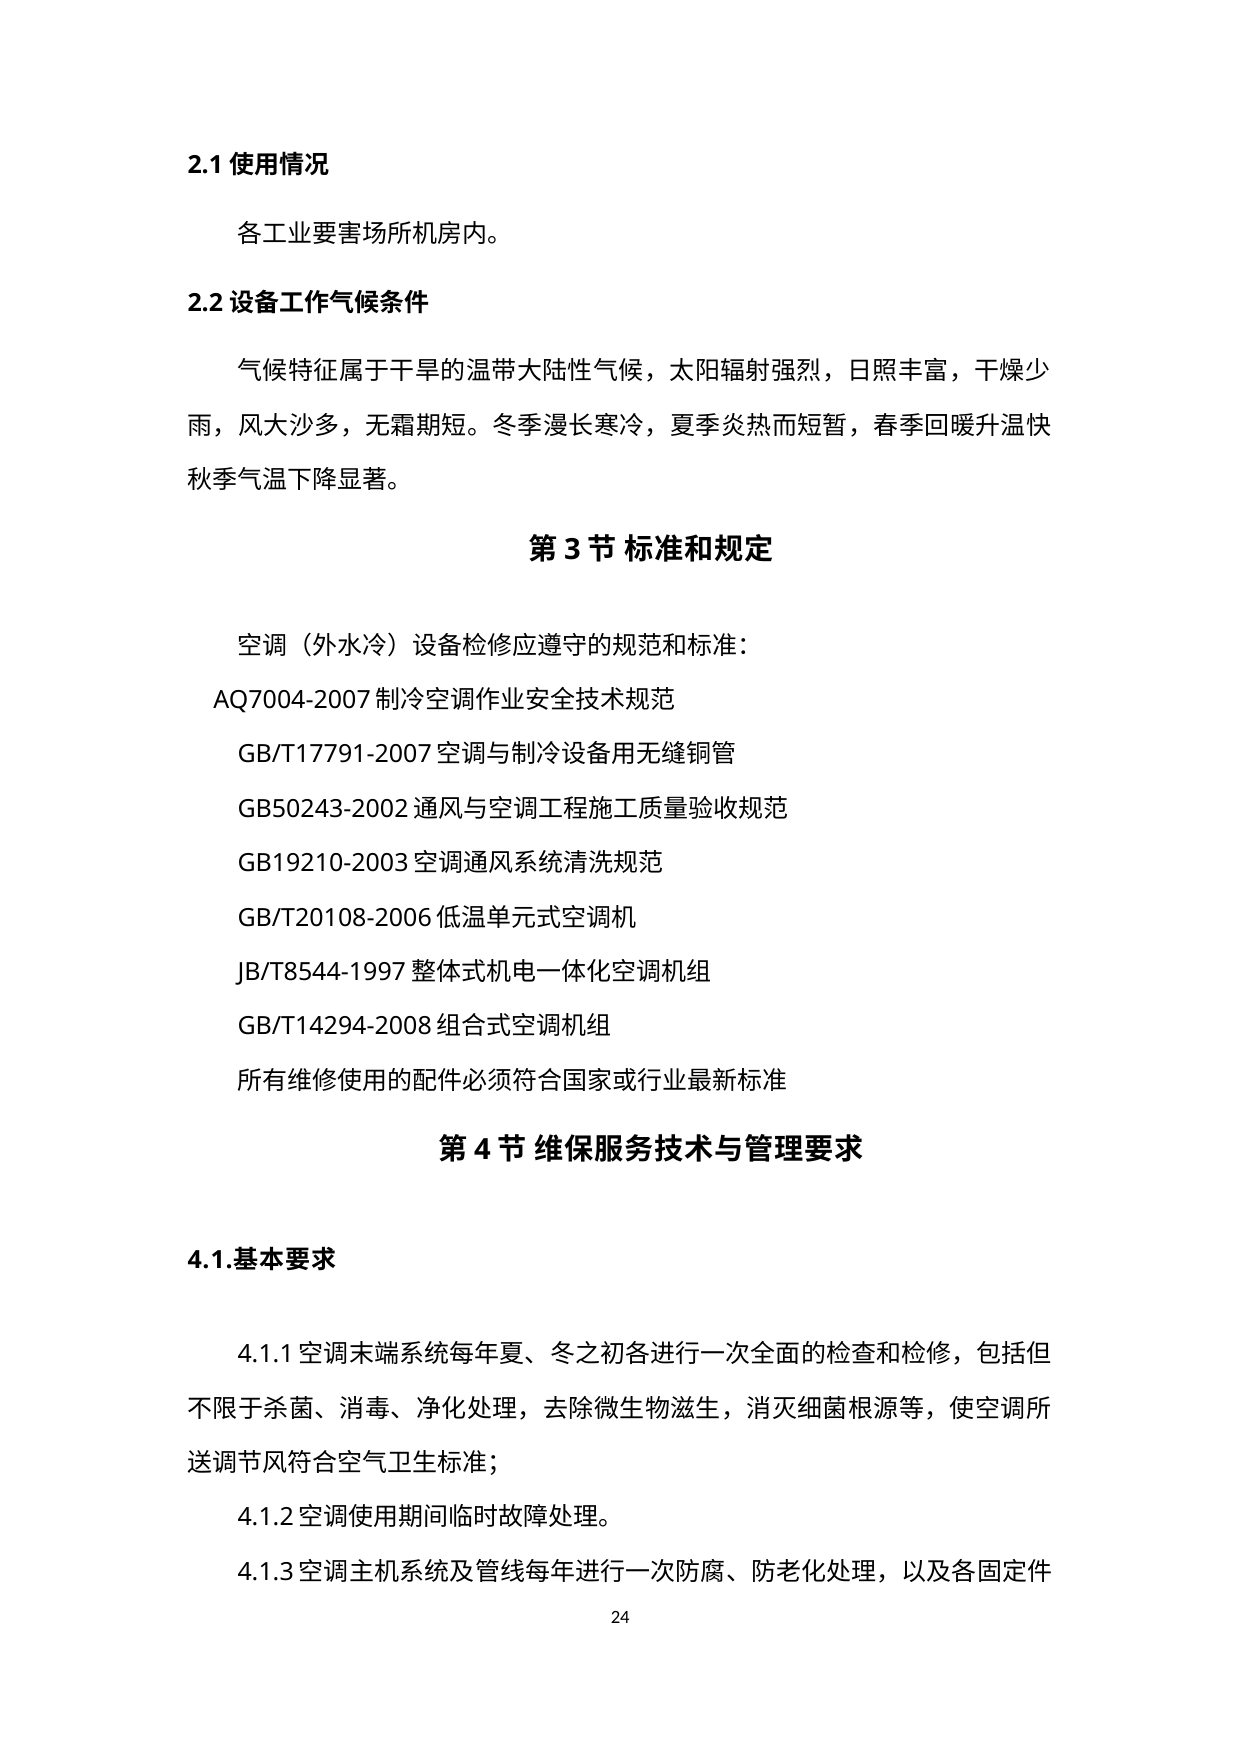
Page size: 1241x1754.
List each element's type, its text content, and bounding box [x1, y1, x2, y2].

text 第3节 标准和规定 [187, 514, 1053, 579]
text 空调（外水冷）设备检修应遵守的规范和标准： AQ7004-2007制冷空调作业安全技术规范 [187, 625, 1053, 716]
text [187, 1551, 1053, 1587]
text 第4节 维保服务技术与管理要求 [187, 1114, 1053, 1179]
text 4.1.2空调使用期间临时故障处理。 [187, 1497, 1053, 1533]
text 4.1.基本要求 [187, 1226, 1053, 1291]
text 2.2 设备工作气候条件 [187, 268, 1053, 333]
text 气候特征属于干旱的温带大陆性气候，太阳辐射强烈，日照丰富，干燥少雨，风大沙多，无霜期短。冬季漫长寒冷，夏季炎热而短暂，春季回暖升温快，秋季气温下降显著。 [187, 351, 1053, 496]
text GB/T17791-2007空调与制冷设备用无缝铜管 [187, 734, 1053, 770]
text GB/T20108-2006低温单元式空调机 [187, 897, 1053, 933]
text 各工业要害场所机房内。 [187, 213, 1053, 249]
text 2.1 使用情况 [187, 130, 1053, 195]
text 4.1.1空调末端系统每年夏、冬之初各进行一次全面的检查和检修，包括但不限于杀菌、消毒、净化处理，去除微生物滋生，消灭细菌根源等，使空调所送调节风符合空气卫生标准； [187, 1334, 1053, 1479]
text GB/T14294-2008组合式空调机组 [187, 1006, 1053, 1042]
text GB19210-2003空调通风系统清洗规范 [187, 843, 1053, 879]
text JB/T8544-1997整体式机电一体化空调机组 [187, 951, 1053, 988]
text 所有维修使用的配件必须符合国家或行业最新标准 [187, 1060, 1053, 1096]
text GB50243-2002通风与空调工程施工质量验收规范 [187, 788, 1053, 824]
